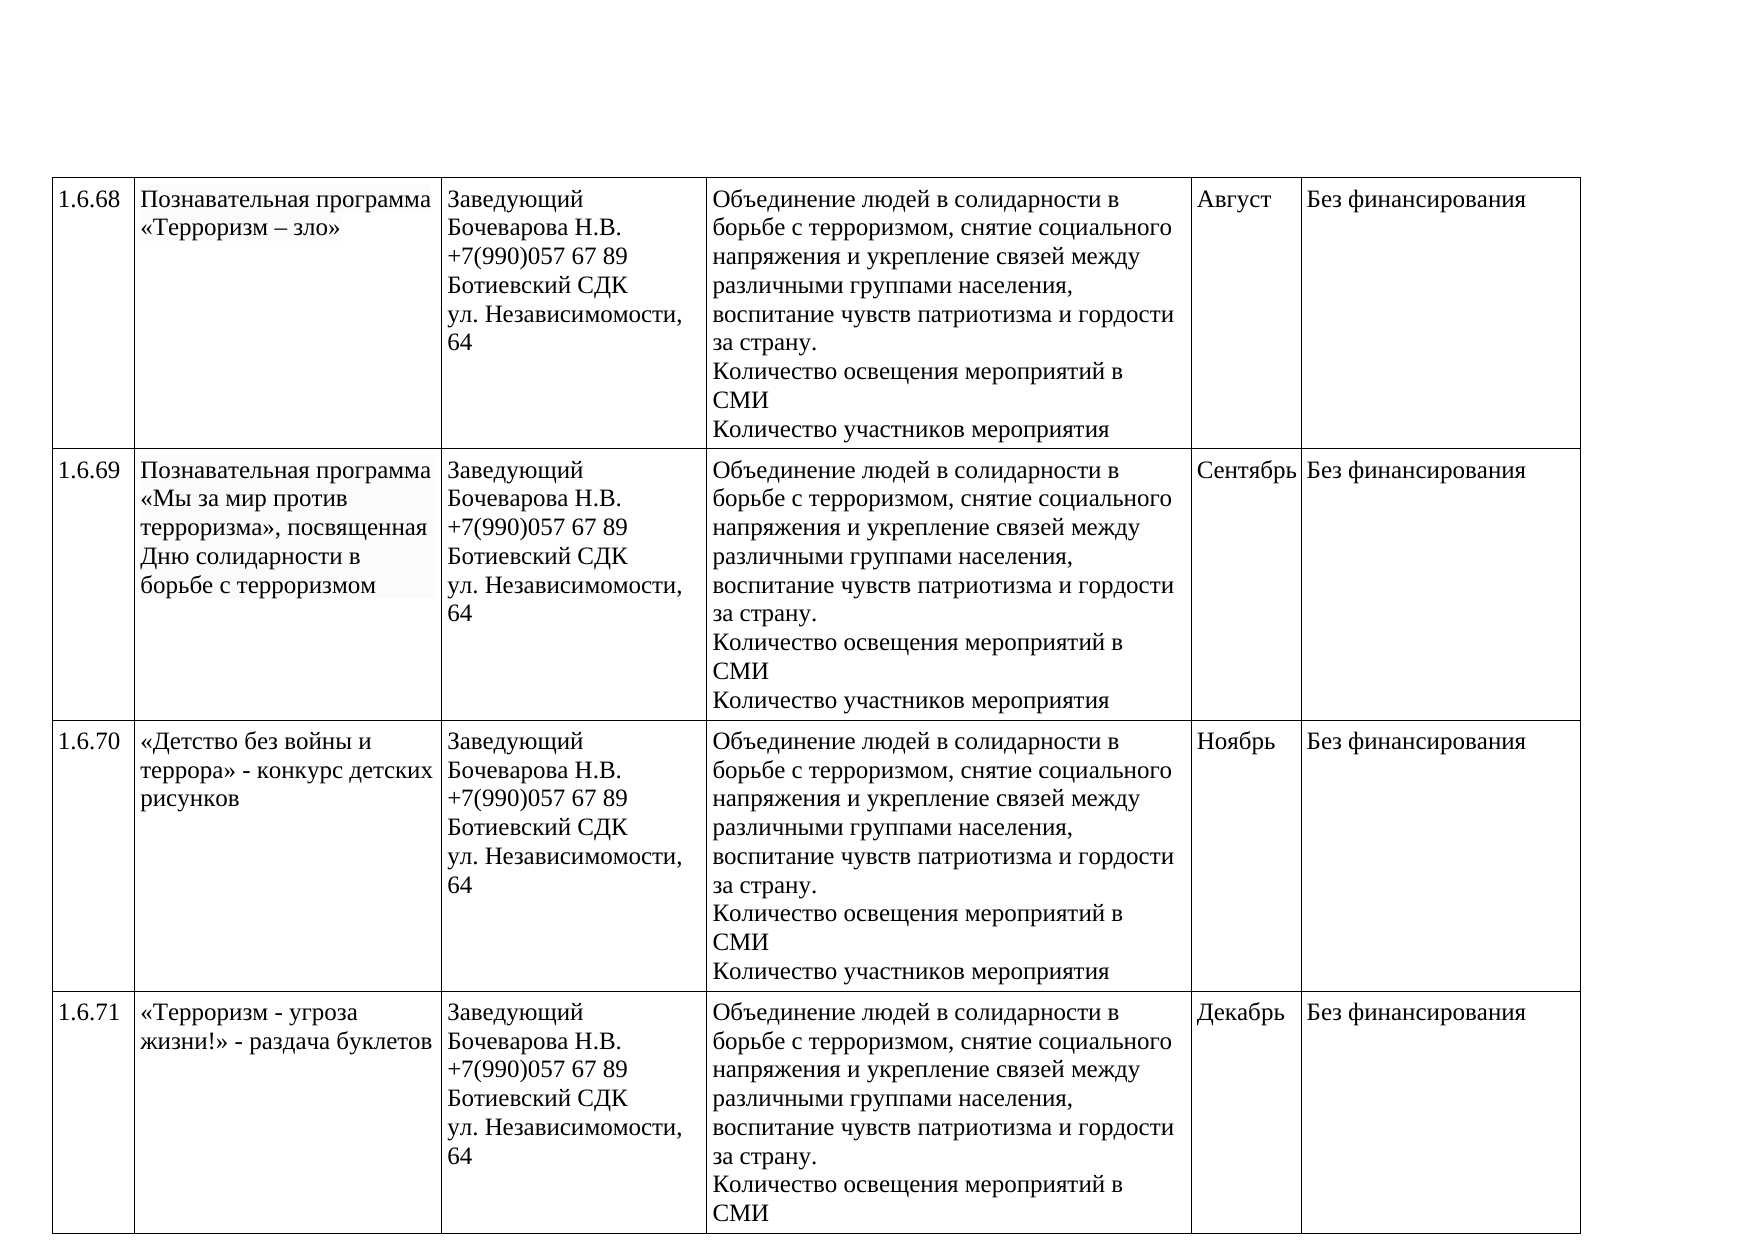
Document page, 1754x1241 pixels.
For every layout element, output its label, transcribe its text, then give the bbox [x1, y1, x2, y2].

table_cell Август [1192, 178, 1301, 448]
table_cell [135, 992, 441, 1233]
table_cell 1.6.71 [53, 992, 134, 1233]
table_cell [707, 992, 1191, 1233]
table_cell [442, 178, 706, 448]
table_cell Заведующий Бочеварова Н.В. +7(990)057 67 89 Ботиевский СДК ул. Независимомости, 64 [442, 449, 706, 719]
table_cell Без финансирования [1302, 721, 1580, 991]
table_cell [442, 992, 706, 1233]
table_cell 1.6.68 [53, 178, 134, 448]
table_cell 1.6.69 [53, 449, 134, 719]
table_cell Познавательная программа «Терроризм – зло» [135, 178, 441, 448]
table_cell 1.6.70 [53, 721, 134, 991]
table_cell Заведующий Бочеварова Н.В. +7(990)057 67 89 Ботиевский СДК ул. Независимомости, 64 [442, 721, 706, 991]
table_cell «Детство без войны и террора» - конкурс детских рисунков [135, 721, 441, 991]
table_cell Декабрь [1192, 992, 1301, 1233]
table_cell Сентябрь [1192, 449, 1301, 719]
table_cell Без финансирования [1302, 449, 1580, 719]
table_cell Ноябрь [1192, 721, 1301, 991]
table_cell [707, 178, 1191, 448]
table_cell Познавательная программа «Мы за мир против терроризма», посвященная Дню солидарности в борьбе с терроризмом [135, 449, 441, 719]
table_cell Без финансирования [1302, 992, 1580, 1233]
table_cell Без финансирования [1302, 178, 1580, 448]
